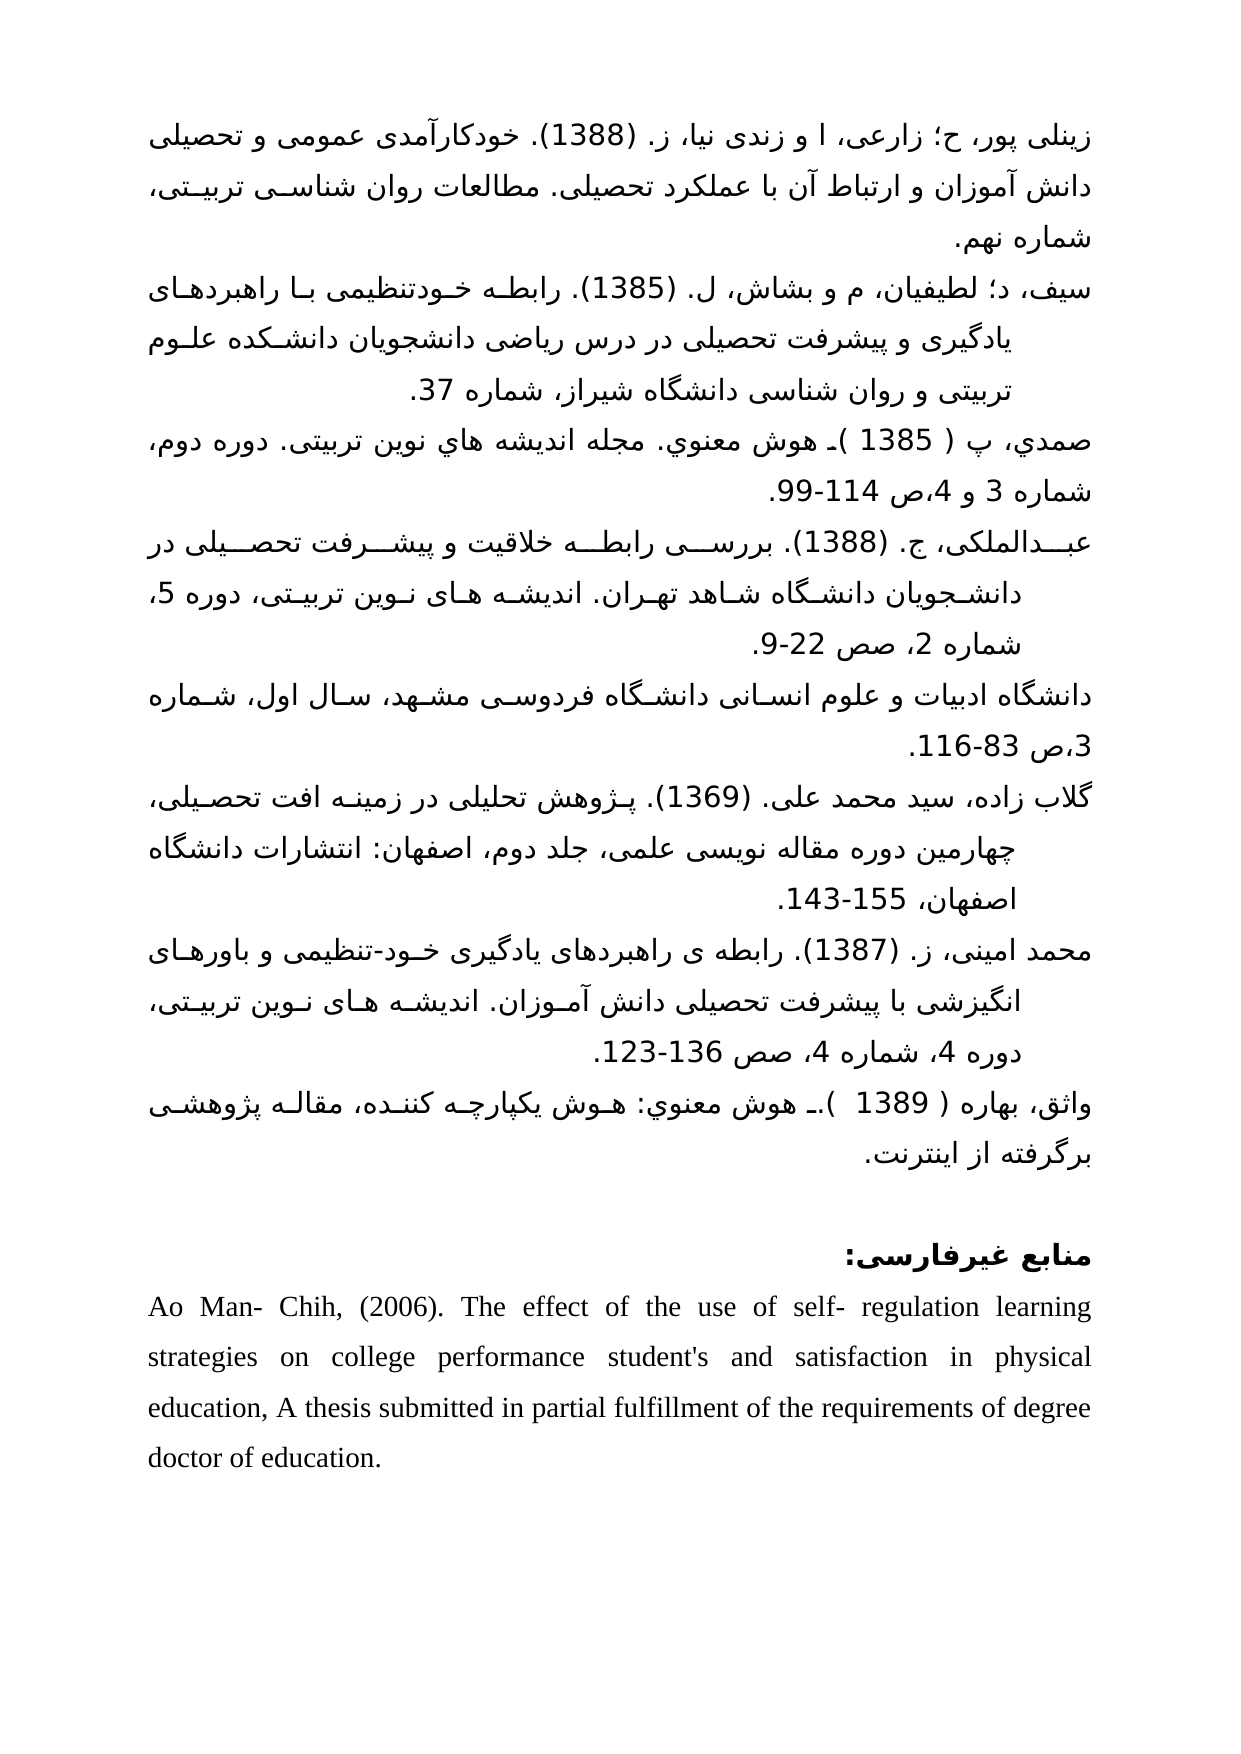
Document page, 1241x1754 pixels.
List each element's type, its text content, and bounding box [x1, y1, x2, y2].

text گلاب زاده، سید محمد علی. (1369). پژوهش تحلیلی در زمینه افت تحصیلی، چهارمین دوره مقاله نویسی علمی، جلد دوم، اصفهان: انتشارات دانشگاه اصفهان، 155-143. [148, 780, 1092, 916]
text سیف، د؛ لطیفیان، م و بشاش، ل. (1385). رابطه خودتنظیمی با راهبردهای یادگیری و پیشرفت تحصیلی در درس ریاضی دانشجویان دانشکده علوم تربیتی و روان شناسی دانشگاه شیراز، شماره 37. [148, 271, 1092, 407]
text صمدي، پ ( 1385 ). هوش معنوي. مجله اندیشه هاي نوین تربیتی. دوره دوم، شماره 3 و 4،ص 114-99. [148, 424, 1092, 509]
text محمد امینی، ز. (1387). رابطه ی راهبردهای یادگیری خود-تنظیمی و باورهای انگیزشی با پیشرفت تحصیلی دانش آموزان. اندیشه های نوین تربیتی، دوره 4، شماره 4، صص 136-123. [148, 933, 1092, 1069]
text واثق، بهاره ( 1389 ). هوش معنوي: هوش یکپارچه کننده، مقاله پژوهشی برگرفته از اینترنت. [148, 1086, 1092, 1171]
text دانشگاه ادبیات و علوم انسانی دانشگاه فردوسی مشهد، سال اول، شماره 3،ص 83-116. [148, 678, 1092, 763]
text زینلی پور، ح؛ زارعی، ا و زندی نیا، ز. (1388). خودکارآمدی عمومی و تحصیلی دانش آموزان و ارتباط آن با عملکرد تحصیلی. مطالعات روان شناسی تربیتی، شماره نهم. [148, 118, 1092, 254]
text عبدالملکی، ج. (1388). بررسی رابطه خلاقیت و پیشرفت تحصیلی در دانشجویان دانشگاه شاهد تهران. اندیشه های نوین تربیتی، دوره 5، شماره 2، صص 22-9. [148, 526, 1092, 661]
text منابع غیرفارسی: [148, 1238, 1092, 1272]
text Ao Man- Chih, (2006). The effect of the use of self- regulation learning strategies on college performance student's and satisfaction in physical education, A thesis submitted in partial fulfillment of the requirements of degree doctor of education. [148, 1289, 1092, 1473]
